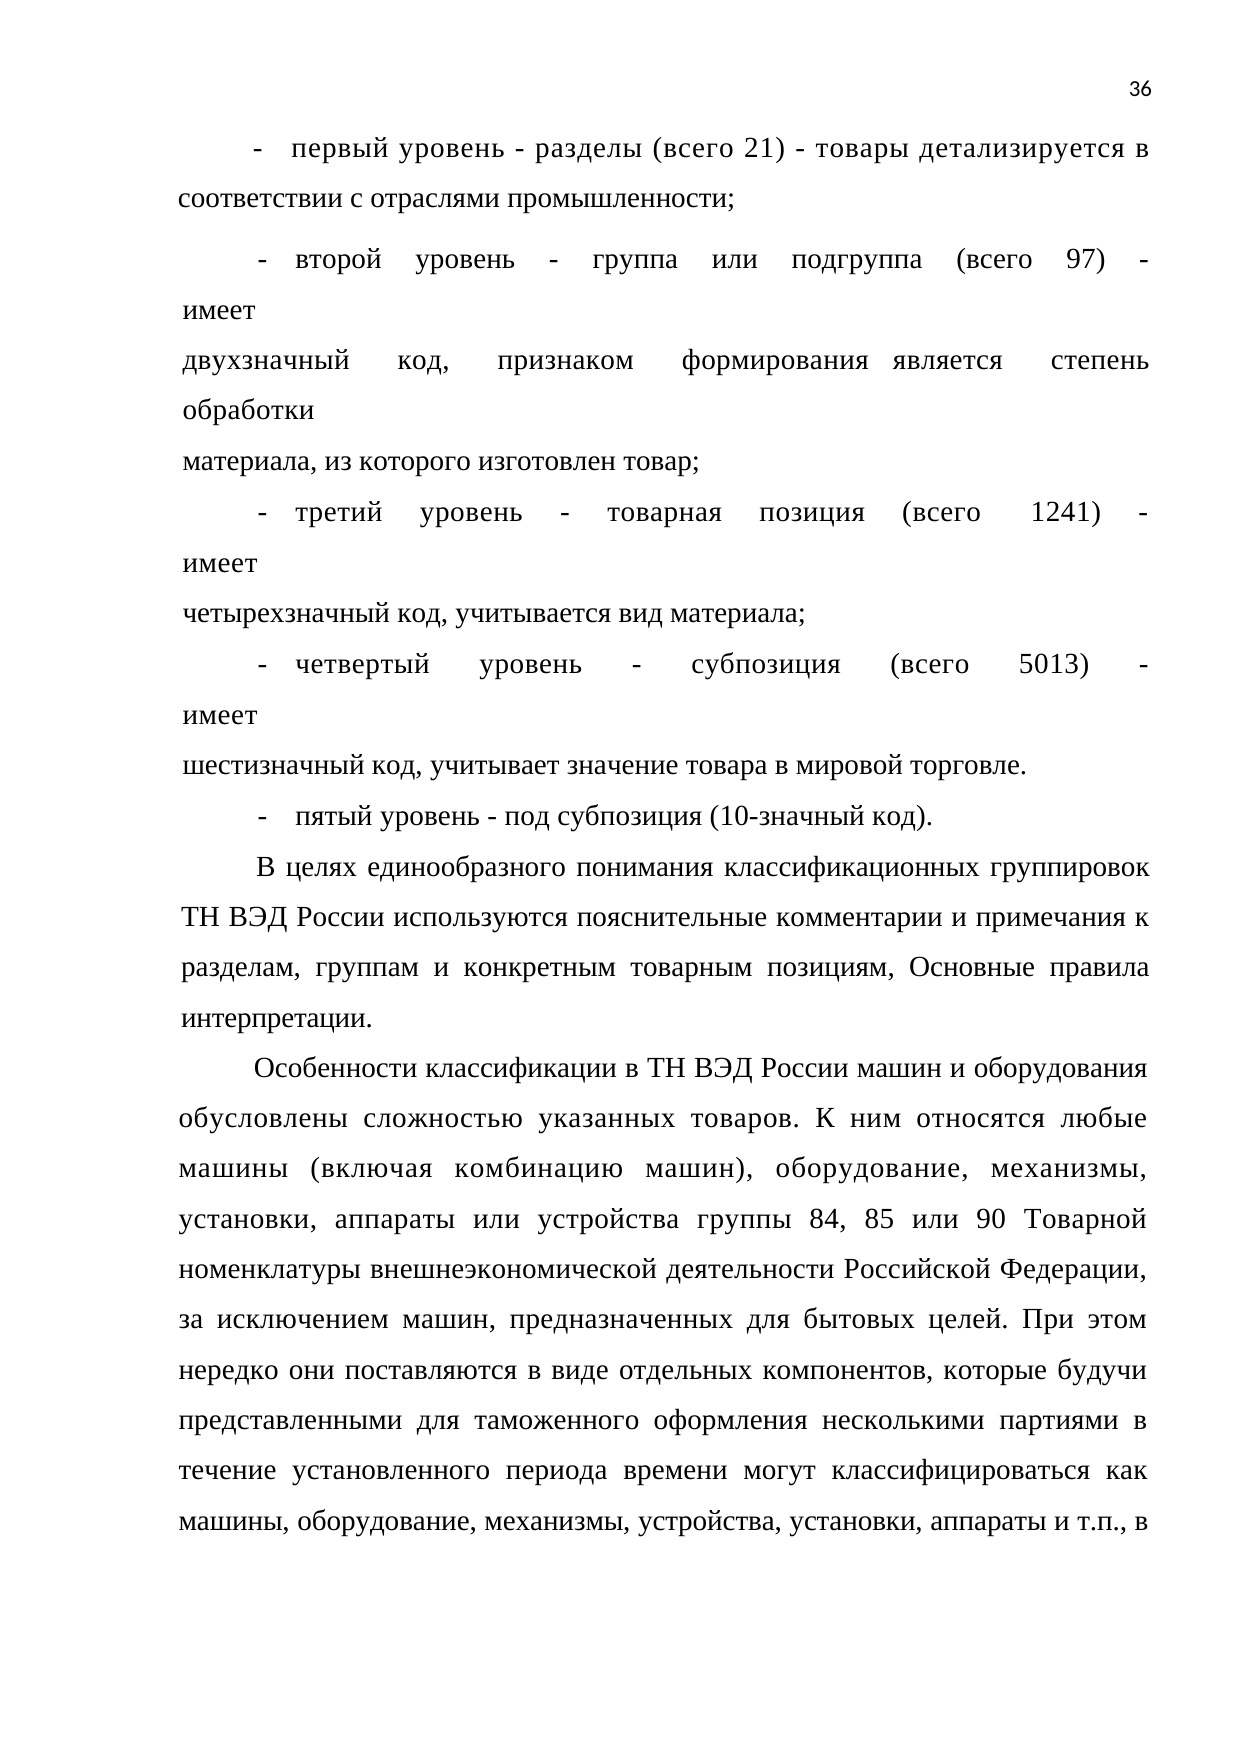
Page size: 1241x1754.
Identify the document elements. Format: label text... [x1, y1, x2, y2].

list третий уровень - товарная позиция (всего 1241) - имеет четырехзначный код, учитывается вид материала; [182, 494, 1152, 629]
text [178, 1050, 1149, 1536]
list второй уровень - группа или подгруппа (всего 97) - имеет двухзначный код, признаком формирования является степень обработки материала, из которого изготовлен товар; [182, 241, 1152, 476]
list пятый уровень - под субпозиция (10-значный код). [257, 798, 1152, 832]
text - первый уровень - разделы (всего 21) - товары детализируется в соответствии с отраслями промышленности; [178, 130, 1152, 214]
text В целях единообразного понимания классификационных группировок ТН ВЭД России используются пояснительные комментарии и примечания к разделам, группам и конкретным товарным позициям, Основные правила интерпретации. [181, 849, 1150, 1033]
list четвертый уровень - субпозиция (всего 5013) - имеет шестизначный код, учитывает значение товара в мировой торговле. [182, 646, 1152, 781]
